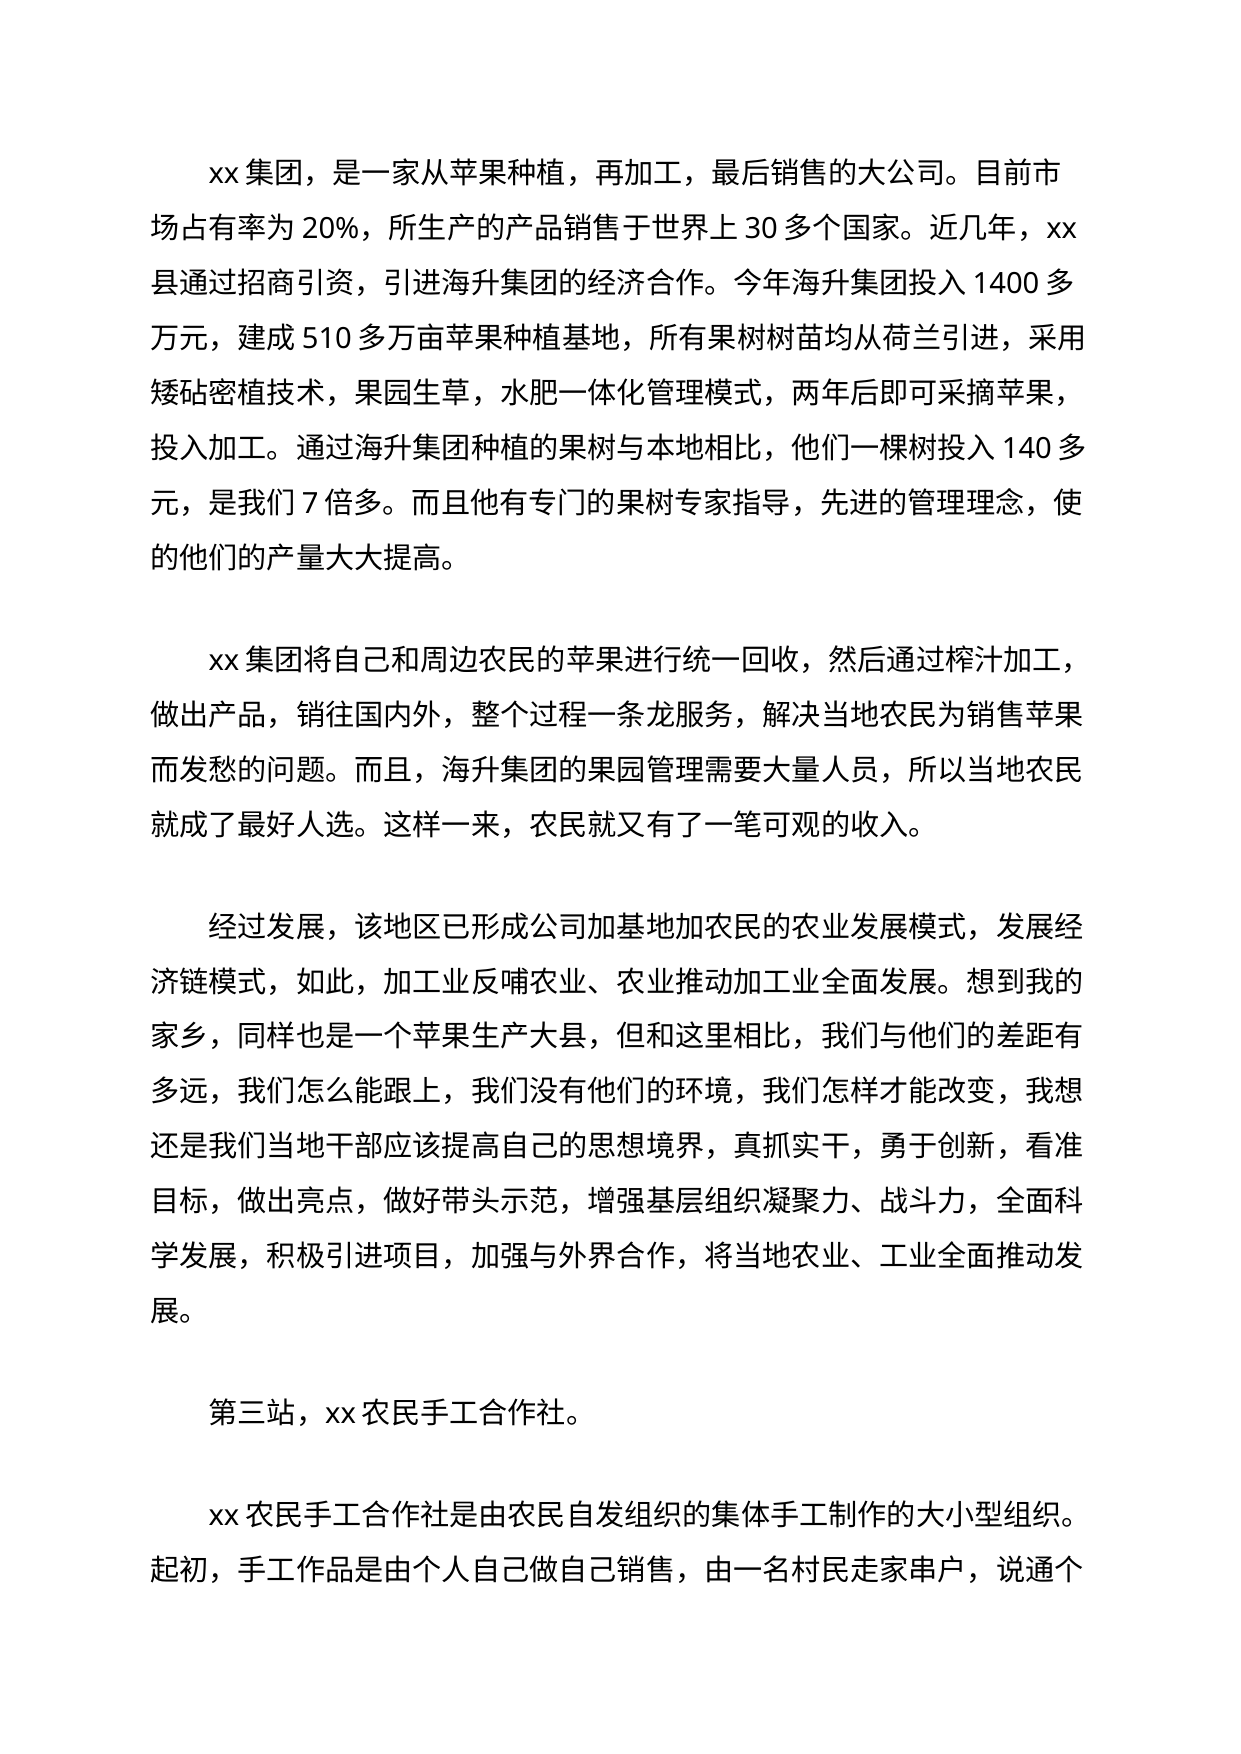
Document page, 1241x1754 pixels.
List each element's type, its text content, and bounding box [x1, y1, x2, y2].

text 经过发展，该地区已形成公司加基地加农民的农业发展模式，发展经济链模式，如此，加工业反哺农业、农业推动加工业全面发展。想到我的家乡，同样也是一个苹果生产大县，但和这里相比，我们与他们的差距有多远，我们怎么能跟上，我们没有他们的环境，我们怎样才能改变，我想还是我们当地干部应该提高自己的思想境界，真抓实干，勇于创新，看准目标，做出亮点，做好带头示范，增强基层组织凝聚力、战斗力，全面科学发展，积极引进项目，加强与外界合作，将当地农业、工业全面推动发展。 [150, 903, 1090, 1330]
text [150, 1491, 1090, 1588]
text 第三站，xx农民手工合作社。 [150, 1389, 1090, 1432]
text xx集团，是一家从苹果种植，再加工，最后销售的大公司。目前市场占有率为20%，所生产的产品销售于世界上30多个国家。近几年，xx县通过招商引资，引进海升集团的经济合作。今年海升集团投入1400多万元，建成510多万亩苹果种植基地，所有果树树苗均从荷兰引进，采用矮砧密植技术，果园生草，水肥一体化管理模式，两年后即可采摘苹果，投入加工。通过海升集团种植的果树与本地相比，他们一棵树投入140多元，是我们7倍多。而且他有专门的果树专家指导，先进的管理理念，使的他们的产量大大提高。 [150, 150, 1090, 577]
text xx集团将自己和周边农民的苹果进行统一回收，然后通过榨汁加工，做出产品，销往国内外，整个过程一条龙服务，解决当地农民为销售苹果而发愁的问题。而且，海升集团的果园管理需要大量人员，所以当地农民就成了最好人选。这样一来，农民就又有了一笔可观的收入。 [150, 637, 1090, 844]
